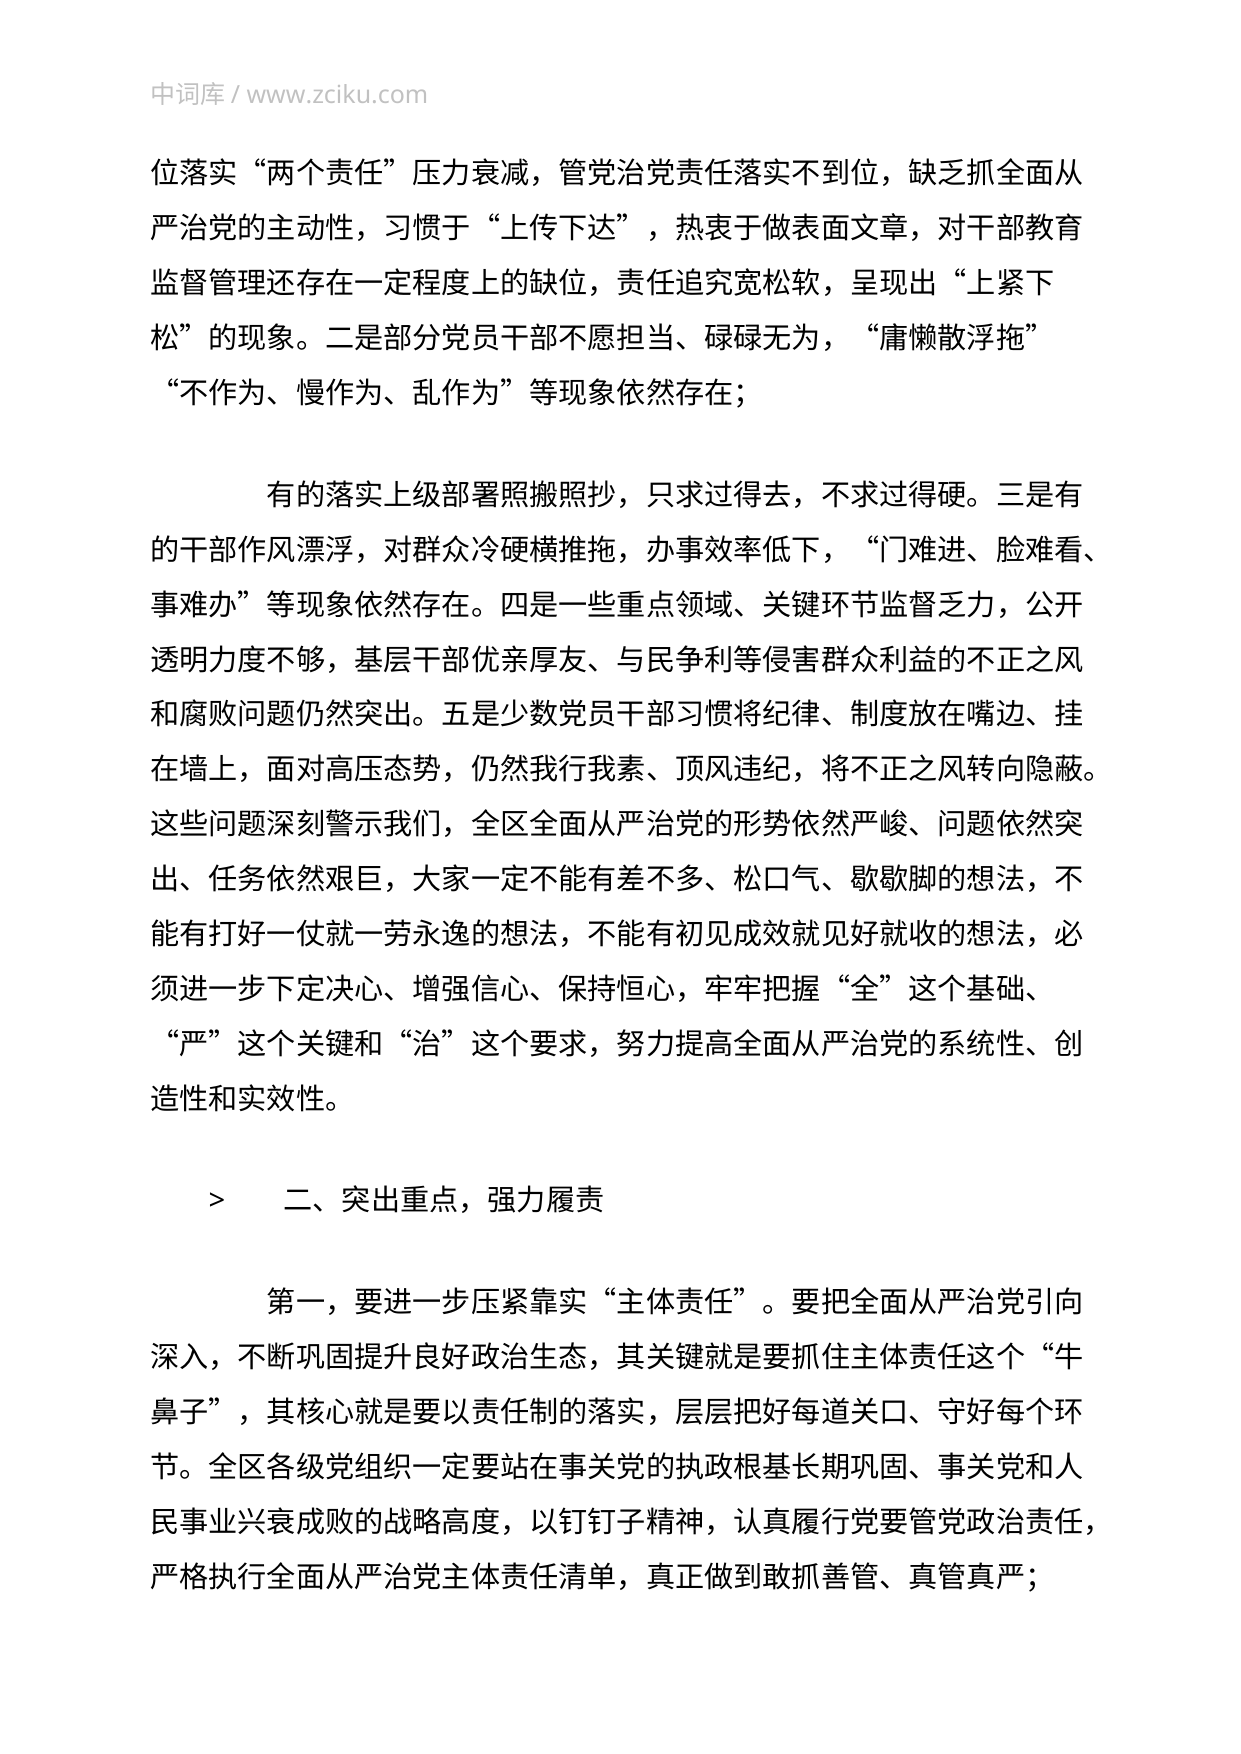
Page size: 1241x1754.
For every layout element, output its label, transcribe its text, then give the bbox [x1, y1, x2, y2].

text 第一，要进一步压紧靠实“主体责任”。要把全面从严治党引向深入，不断巩固提升良好政治生态，其关键就是要抓住主体责任这个“牛鼻子”，其核心就是要以责任制的落实，层层把好每道关口、守好每个环节。全区各级党组织一定要站在事关党的执政根基长期巩固、事关党和人民事业兴衰成败的战略高度，以钉钉子精神，认真履行党要管党政治责任，严格执行全面从严治党主体责任清单，真正做到敢抓善管、真管真严； [150, 1279, 1090, 1596]
text 有的落实上级部署照搬照抄，只求过得去，不求过得硬。三是有的干部作风漂浮，对群众冷硬横推拖，办事效率低下，“门难进、脸难看、事难办”等现象依然存在。四是一些重点领域、关键环节监督乏力，公开透明力度不够，基层干部优亲厚友、与民争利等侵害群众利益的不正之风和腐败问题仍然突出。五是少数党员干部习惯将纪律、制度放在嘴边、挂在墙上，面对高压态势，仍然我行我素、顶风违纪，将不正之风转向隐蔽。这些问题深刻警示我们，全区全面从严治党的形势依然严峻、问题依然突出、任务依然艰巨，大家一定不能有差不多、松口气、歇歇脚的想法，不能有打好一仗就一劳永逸的想法，不能有初见成效就见好就收的想法，必须进一步下定决心、增强信心、保持恒心，牢牢把握“全”这个基础、“严”这个关键和“治”这个要求，努力提高全面从严治党的系统性、创造性和实效性。 [150, 471, 1090, 1117]
text > 二、突出重点，强力履责 [150, 1177, 1090, 1219]
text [150, 150, 1090, 412]
